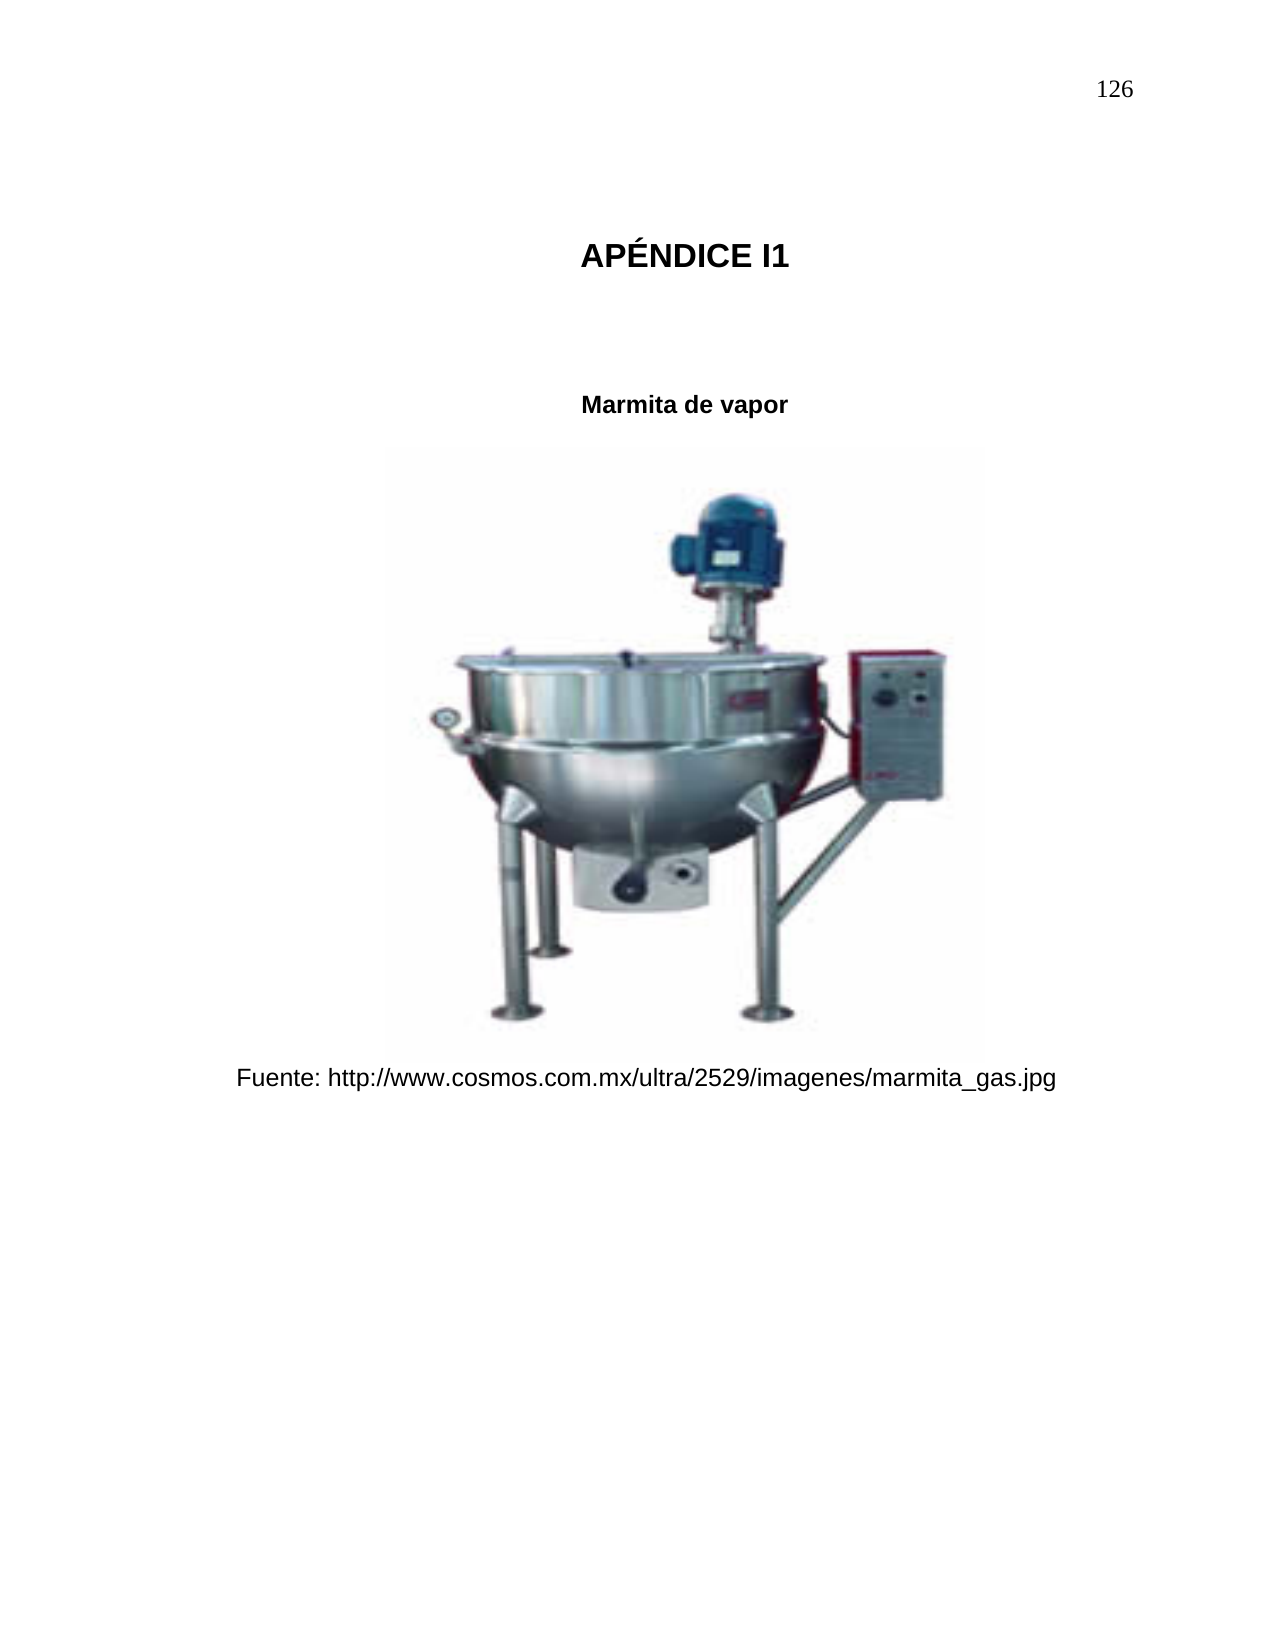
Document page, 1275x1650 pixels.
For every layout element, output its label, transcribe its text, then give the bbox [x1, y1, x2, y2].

text APÉNDICE I1 [236, 236, 1133, 275]
picture [384, 447, 985, 1063]
text Fuente: http://www.cosmos.com.mx/ultra/2529/imagenes/marmita_gas.jpg [236, 1063, 1133, 1092]
text Marmita de vapor [236, 390, 1133, 418]
